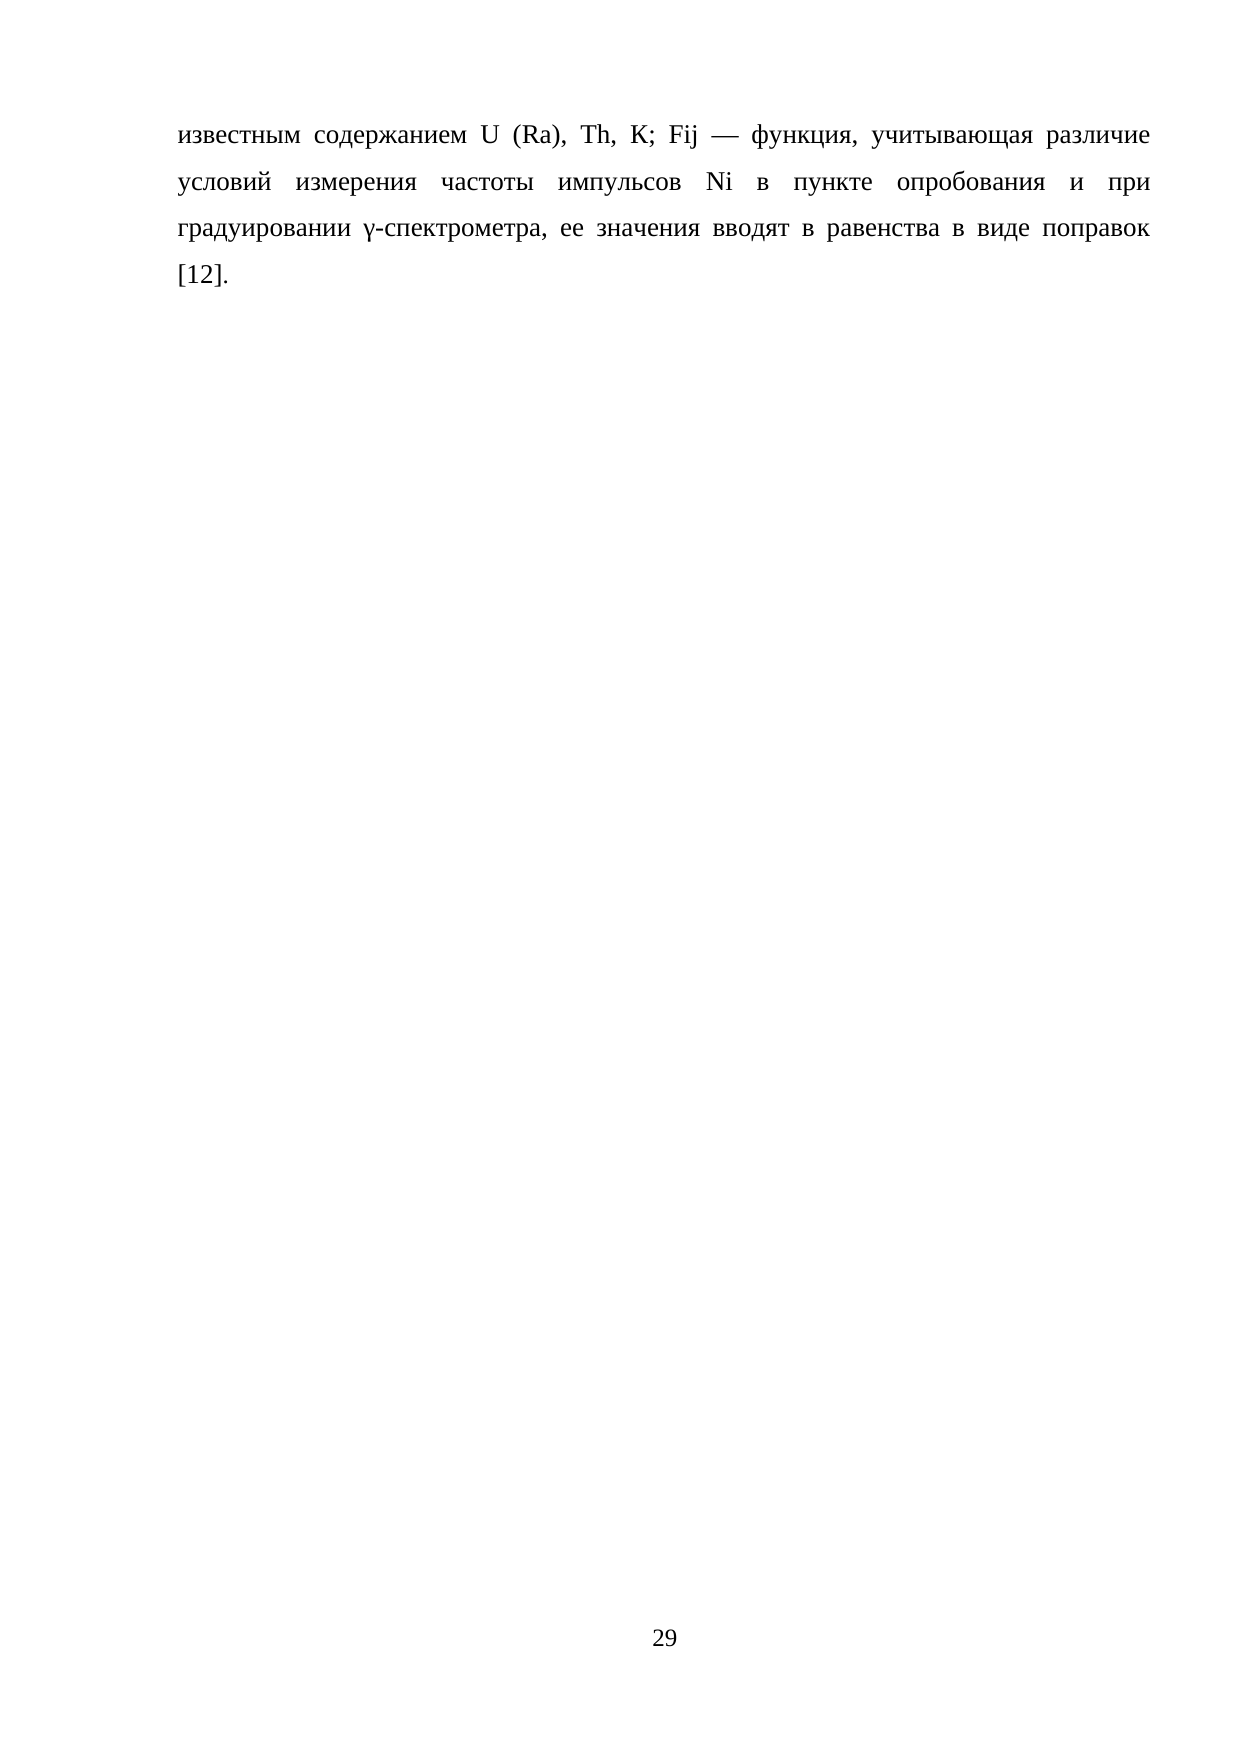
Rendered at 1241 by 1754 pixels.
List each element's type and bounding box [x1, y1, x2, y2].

text [177, 118, 1152, 289]
